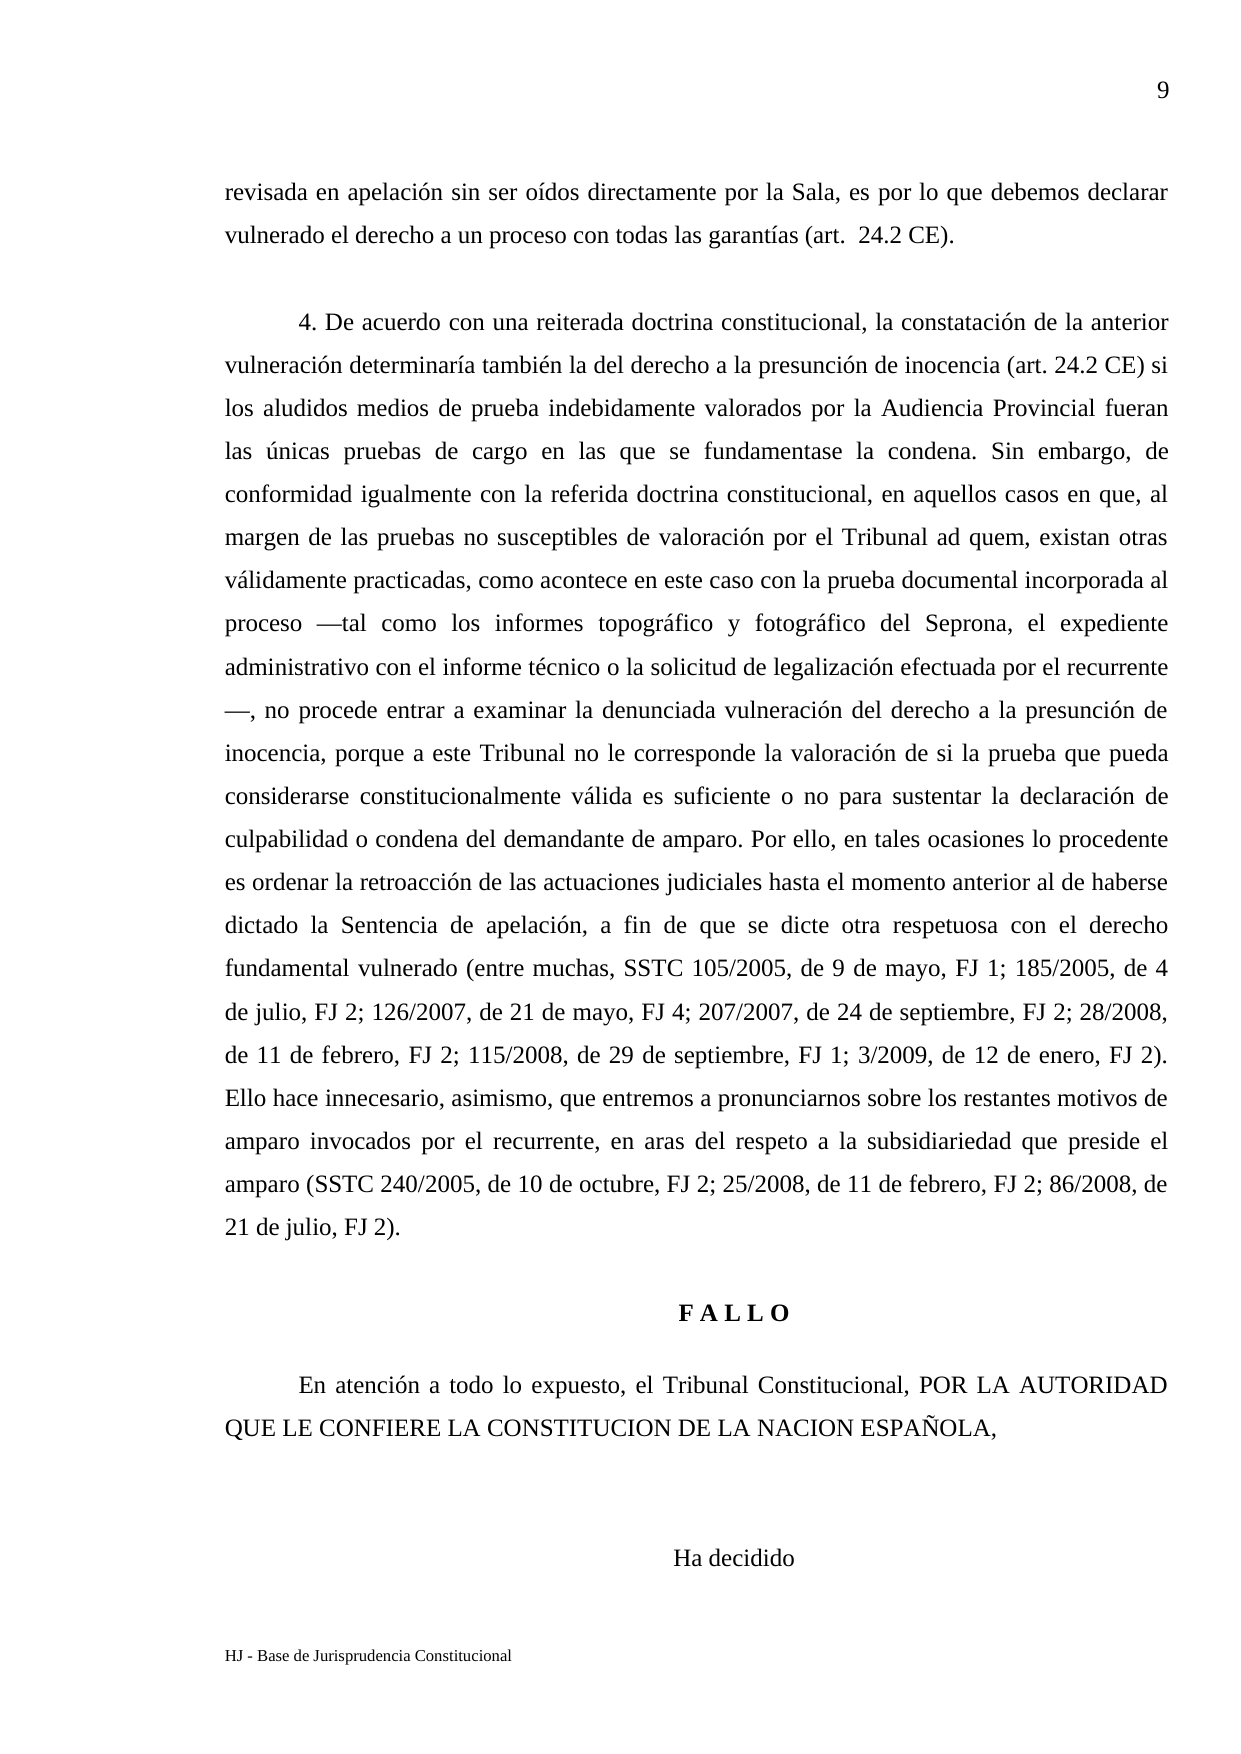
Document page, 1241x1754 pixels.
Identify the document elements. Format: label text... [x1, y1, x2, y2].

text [224, 177, 1169, 249]
text En atención a todo lo expuesto, el Tribunal Constitucional, POR LA AUTORIDAD QUE LE CONFIERE LA CONSTITUCION DE LA NACION ESPAÑOLA, [224, 1370, 1169, 1442]
text 4. De acuerdo con una reiterada doctrina constitucional, la constatación de la anterior vulneración determinaría también la del derecho a la presunción de inocencia (art. 24.2 CE) si los aludidos medios de prueba indebidamente valorados por la Audiencia Provincial fueran las únicas pruebas de cargo en las que se fundamentase la condena. Sin embargo, de conformidad igualmente con la referida doctrina constitucional, en aquellos casos en que, al margen de las pruebas no susceptibles de valoración por el Tribunal ad quem, existan otras válidamente practicadas, como acontece en este caso con la prueba documental incorporada al proceso —tal como los informes topográfico y fotográfico del Seprona, el expediente administrativo con el informe técnico o la solicitud de legalización efectuada por el recurrente—, no procede entrar a examinar la denunciada vulneración del derecho a la presunción de inocencia, porque a este Tribunal no le corresponde la valoración de si la prueba que pueda considerarse constitucionalmente válida es suficiente o no para sustentar la declaración de culpabilidad o condena del demandante de amparo. Por ello, en tales ocasiones lo procedente es ordenar la retroacción de las actuaciones judiciales hasta el momento anterior al de haberse dictado la Sentencia de apelación, a fin de que se dicte otra respetuosa con el derecho fundamental vulnerado (entre muchas, SSTC 105/2005, de 9 de mayo, FJ 1; 185/2005, de 4 de julio, FJ 2; 126/2007, de 21 de mayo, FJ 4; 207/2007, de 24 de septiembre, FJ 2; 28/2008, de 11 de febrero, FJ 2; 115/2008, de 29 de septiembre, FJ 1; 3/2009, de 12 de enero, FJ 2). Ello hace innecesario, asimismo, que entremos a pronunciarnos sobre los restantes motivos de amparo invocados por el recurrente, en aras del respeto a la subsidiariedad que preside el amparo (SSTC 240/2005, de 10 de octubre, FJ 2; 25/2008, de 11 de febrero, FJ 2; 86/2008, de 21 de julio, FJ 2). [224, 307, 1169, 1241]
text Ha decidido [224, 1543, 1169, 1572]
subtitle F A L L O [224, 1298, 1169, 1327]
